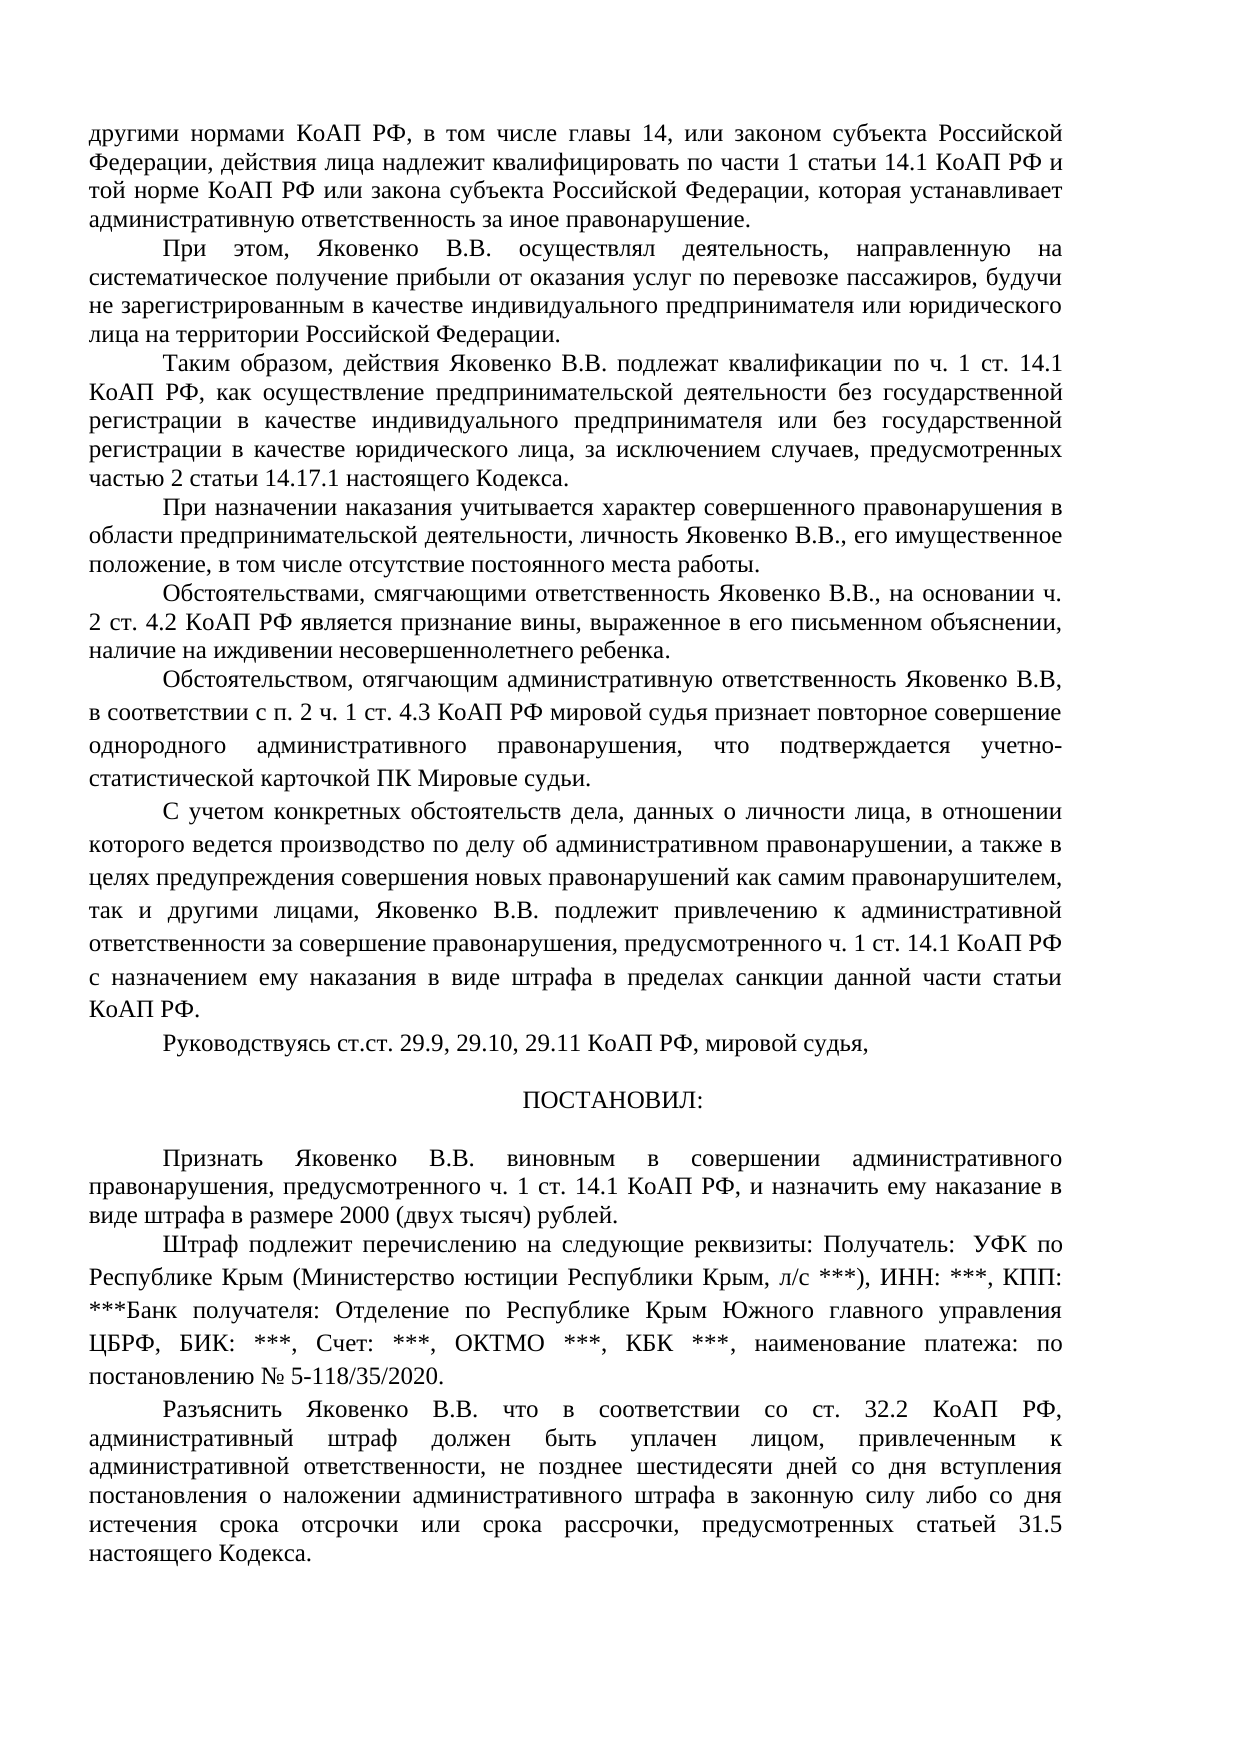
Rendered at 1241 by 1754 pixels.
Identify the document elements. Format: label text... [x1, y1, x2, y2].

text Обстоятельством, отягчающим административную ответственность Яковенко В.В, в соответствии с п. 2 ч. 1 ст. 4.3 КоАП РФ мировой судья признает повторное совершение однородного административного правонарушения, что подтверждается учетно-статистической карточкой ПК Мировые судьи. [89, 664, 1063, 792]
text С учетом конкретных обстоятельств дела, данных о личности лица, в отношении которого ведется производство по делу об административном правонарушении, а также в целях предупреждения совершения новых правонарушений как самим правонарушителем, так и другими лицами, Яковенко В.В. подлежит привлечению к административной ответственности за совершение правонарушения, предусмотренного ч. 1 ст. 14.1 КоАП РФ с назначением ему наказания в виде штрафа в пределах санкции данной части статьи КоАП РФ. [89, 796, 1063, 1023]
text Штраф подлежит перечислению на следующие реквизиты: Получатель: УФК по Республике Крым (Министерство юстиции Республики Крым, л/с ***), ИНН: ***, КПП: ***Банк получателя: Отделение по Республике Крым Южного главного управления ЦБРФ, БИК: ***, Счет: ***, ОКТМО ***, КБК ***, наименование платежа: по постановлению № 5-118/35/2020. [89, 1229, 1063, 1390]
text Обстоятельствами, смягчающими ответственность Яковенко В.В., на основании ч. 2 ст. 4.2 КоАП РФ является признание вины, выраженное в его письменном объяснении, наличие на иждивении несовершеннолетнего ребенка. [89, 578, 1063, 664]
text При этом, Яковенко В.В. осуществлял деятельность, направленную на систематическое получение прибыли от оказания услуг по перевозке пассажиров, будучи не зарегистрированным в качестве индивидуального предпринимателя или юридического лица на территории Российской Федерации. [89, 233, 1063, 348]
text Признать Яковенко В.В. виновным в совершении административного правонарушения, предусмотренного ч. 1 ст. 14.1 КоАП РФ, и назначить ему наказание в виде штрафа в размере 2000 (двух тысяч) рублей. [89, 1143, 1063, 1229]
text Таким образом, действия Яковенко В.В. подлежат квалификации по ч. 1 ст. 14.1 КоАП РФ, как осуществление предпринимательской деятельности без государственной регистрации в качестве индивидуального предпринимателя или без государственной регистрации в качестве юридического лица, за исключением случаев, предусмотренных частью 2 статьи 14.17.1 настоящего Кодекса. [89, 348, 1063, 492]
text Руководствуясь ст.ст. 29.9, 29.10, 29.11 КоАП РФ, мировой судья, [89, 1028, 1063, 1056]
text При назначении наказания учитывается характер совершенного правонарушения в области предпринимательской деятельности, личность Яковенко В.В., его имущественное положение, в том числе отсутствие постоянного места работы. [89, 492, 1063, 578]
text Разъяснить Яковенко В.В. что в соответствии со ст. 32.2 КоАП РФ, административный штраф должен быть уплачен лицом, привлеченным к административной ответственности, не позднее шестидесяти дней со дня вступления постановления о наложении административного штрафа в законную силу либо со дня истечения срока отсрочки или срока рассрочки, предусмотренных статьей 31.5 настоящего Кодекса. [89, 1394, 1063, 1566]
text ПОСТАНОВИЛ: [89, 1085, 1063, 1114]
